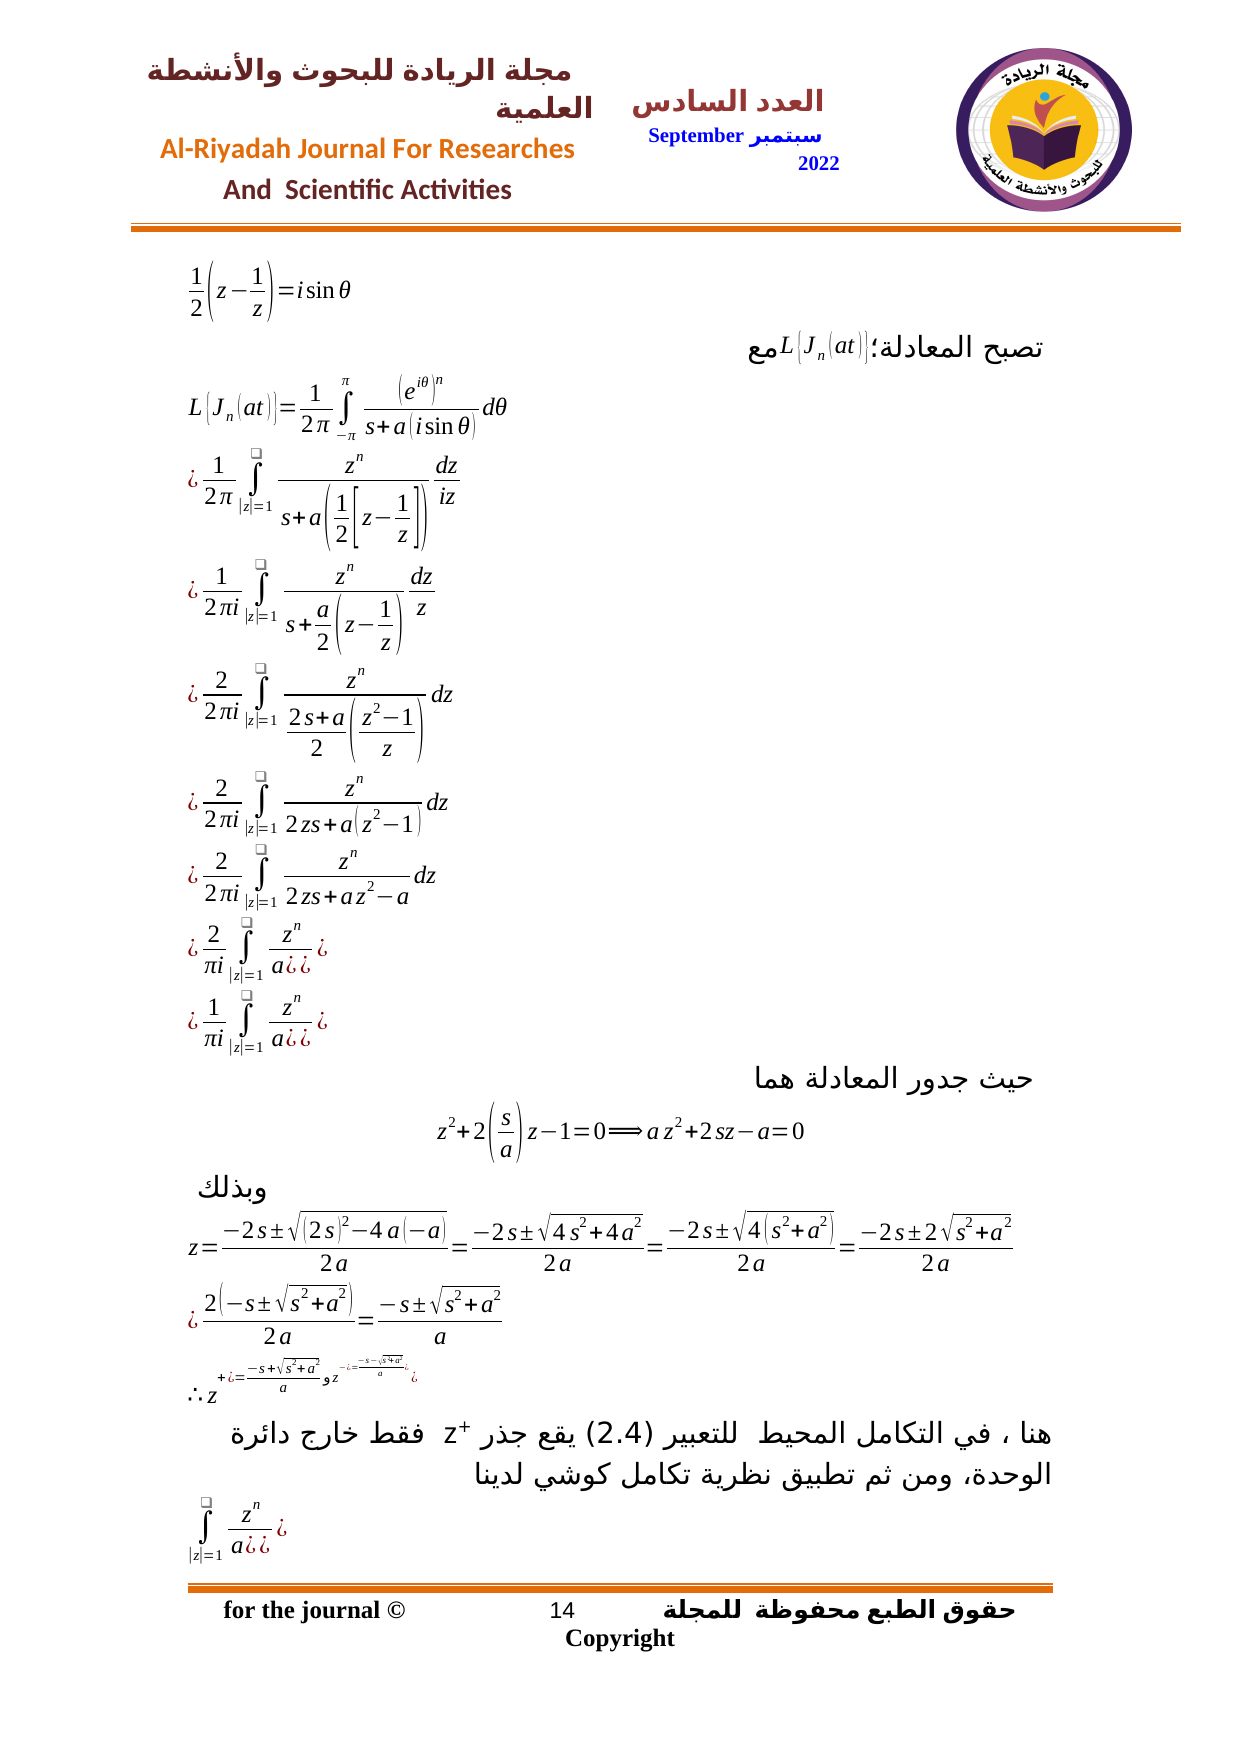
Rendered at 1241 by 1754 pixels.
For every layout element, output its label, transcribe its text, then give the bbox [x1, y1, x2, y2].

text هنا ، في التكامل المحيط للتعبير (2.4) يقع جذر +z فقط خارج دائرة الوحدة، ومن ثم تطبيق نظرية تكامل كوشي لدينا [187, 1412, 1053, 1491]
picture [946, 44, 1143, 215]
text تصبح المعادلة؛مع [187, 329, 1053, 365]
text حيث جدور المعادلة هما [187, 1062, 1053, 1096]
text وبذلك [187, 1170, 1053, 1204]
